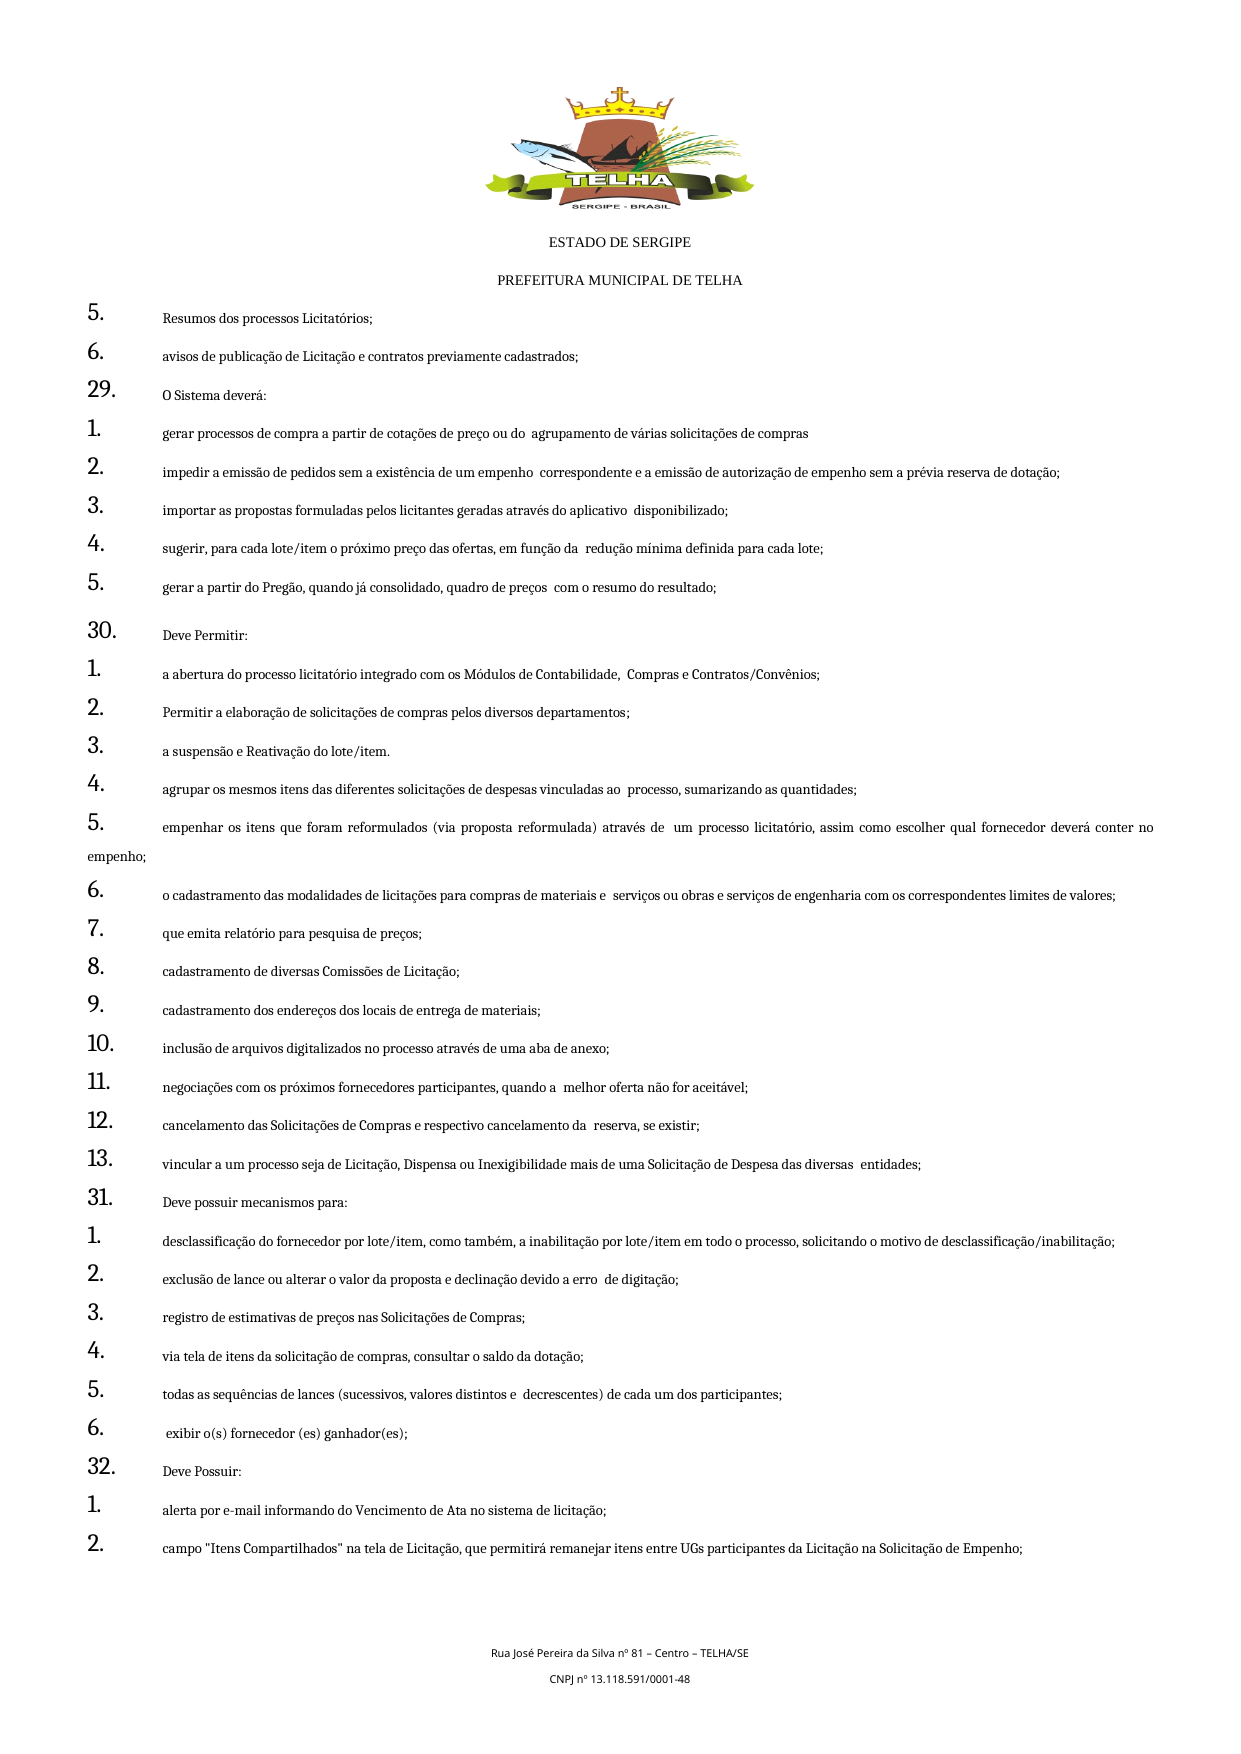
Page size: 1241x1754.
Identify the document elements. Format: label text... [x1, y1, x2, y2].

list Deve possuir mecanismos para: [87, 1182, 1154, 1211]
list O Sistema deverá: [87, 375, 1154, 404]
list Deve Permitir: [87, 616, 1154, 644]
list campo "Itens Compartilhados" na tela de Licitação, que permitirá remanejar itens entre UGs participantes da Licitação na Solicitação de Empenho; [87, 1528, 1154, 1557]
list exibir o(s) fornecedor (es) ganhador(es); [87, 1413, 1154, 1442]
list gerar processos de compra a partir de cotações de preço ou do agrupamento de várias solicitações de compras [87, 414, 1154, 442]
list via tela de itens da solicitação de compras, consultar o saldo da dotação; [87, 1336, 1154, 1365]
list cadastramento dos endereços dos locais de entrega de materiais; [87, 990, 1154, 1019]
list agrupar os mesmos itens das diferentes solicitações de despesas vinculadas ao processo, sumarizando as quantidades; [87, 769, 1154, 798]
list exclusão de lance ou alterar o valor da proposta e declinação devido a erro de digitação; [87, 1259, 1154, 1288]
list o cadastramento das modalidades de licitações para compras de materiais e serviços ou obras e serviços de engenharia com os correspondentes limites de valores; [87, 875, 1154, 904]
list a abertura do processo licitatório integrado com os Módulos de Contabilidade, Compras e Contratos/Convênios; [87, 654, 1154, 683]
list que emita relatório para pesquisa de preços; [87, 913, 1154, 942]
list cancelamento das Solicitações de Compras e respectivo cancelamento da reserva, se existir; [87, 1106, 1154, 1134]
list desclassificação do fornecedor por lote/item, como também, a inabilitação por lote/item em todo o processo, solicitando o motivo de desclassificação/inabilitação; [87, 1221, 1154, 1250]
list cadastramento de diversas Comissões de Licitação; [87, 952, 1154, 981]
list todas as sequências de lances (sucessivos, valores distintos e decrescentes) de cada um dos participantes; [87, 1375, 1154, 1403]
list impedir a emissão de pedidos sem a existência de um empenho correspondente e a emissão de autorização de empenho sem a prévia reserva de dotação; [87, 452, 1154, 481]
list Permitir a elaboração de solicitações de compras pelos diversos departamentos; [87, 692, 1154, 721]
list negociações com os próximos fornecedores participantes, quando a melhor oferta não for aceitável; [87, 1067, 1154, 1096]
list gerar a partir do Pregão, quando já consolidado, quadro de preços com o resumo do resultado; [87, 567, 1154, 596]
list Resumos dos processos Licitatórios; [87, 298, 1154, 327]
list avisos de publicação de Licitação e contratos previamente cadastrados; [87, 337, 1154, 366]
list sugerir, para cada lote/item o próximo preço das ofertas, em função da redução mínima definida para cada lote; [87, 529, 1154, 558]
list a suspensão e Reativação do lote/item. [87, 731, 1154, 760]
list inclusão de arquivos digitalizados no processo através de uma aba de anexo; [87, 1029, 1154, 1057]
list empenhar os itens que foram reformulados (via proposta reformulada) através de um processo licitatório, assim como escolher qual fornecedor deverá conter no empenho; [87, 808, 1154, 865]
picture [480, 83, 759, 212]
list alerta por e-mail informando do Vencimento de Ata no sistema de licitação; [87, 1490, 1154, 1519]
list Deve Possuir: [87, 1452, 1154, 1480]
list vincular a um processo seja de Licitação, Dispensa ou Inexigibilidade mais de uma Solicitação de Despesa das diversas entidades; [87, 1144, 1154, 1173]
list registro de estimativas de preços nas Solicitações de Compras; [87, 1298, 1154, 1327]
list importar as propostas formuladas pelos licitantes geradas através do aplicativo disponibilizado; [87, 491, 1154, 519]
